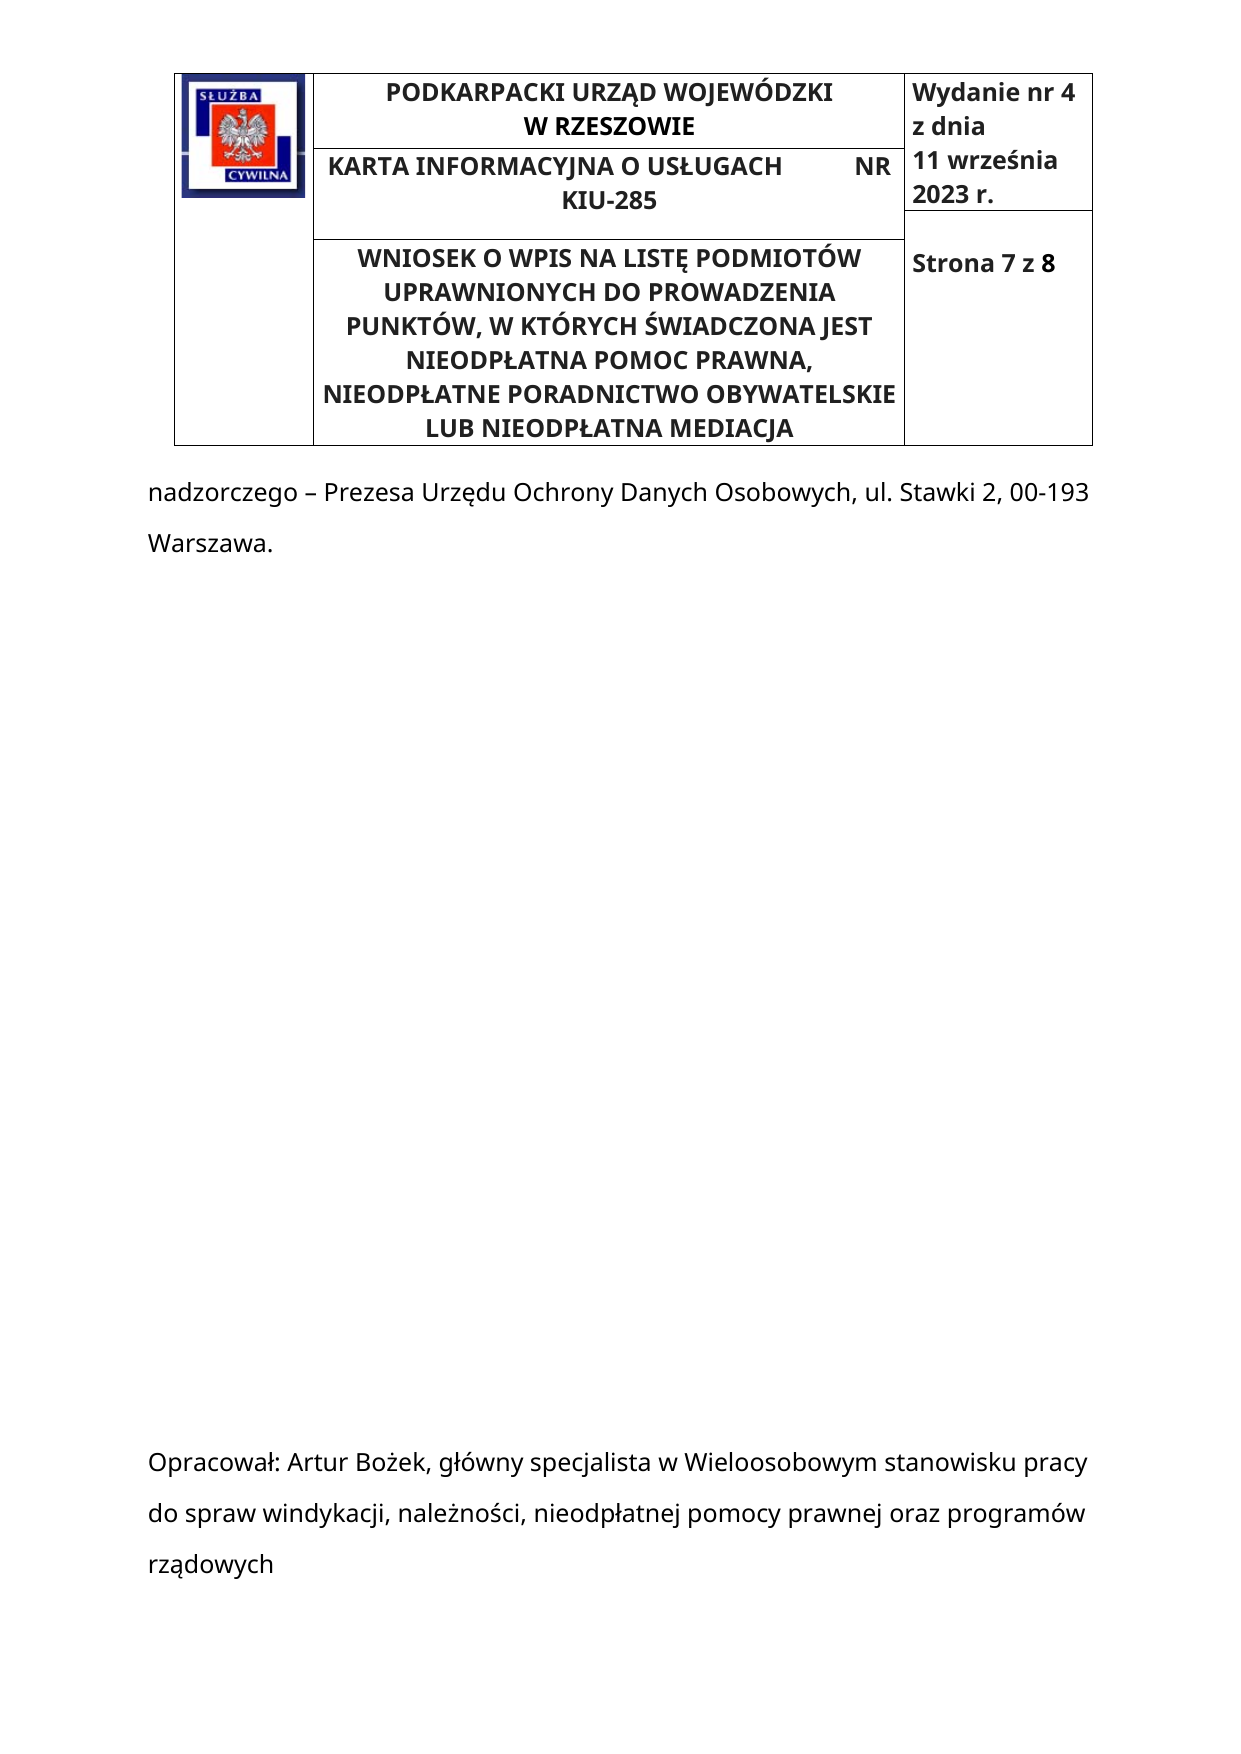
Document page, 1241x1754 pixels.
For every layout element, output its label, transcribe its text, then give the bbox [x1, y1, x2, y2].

picture [181, 74, 306, 198]
text Opracował: Artur Bożek, główny specjalista w Wieloosobowym stanowisku pracy do spraw windykacji, należności, nieodpłatnej pomocy prawnej oraz programów rządowych [148, 1444, 1093, 1580]
